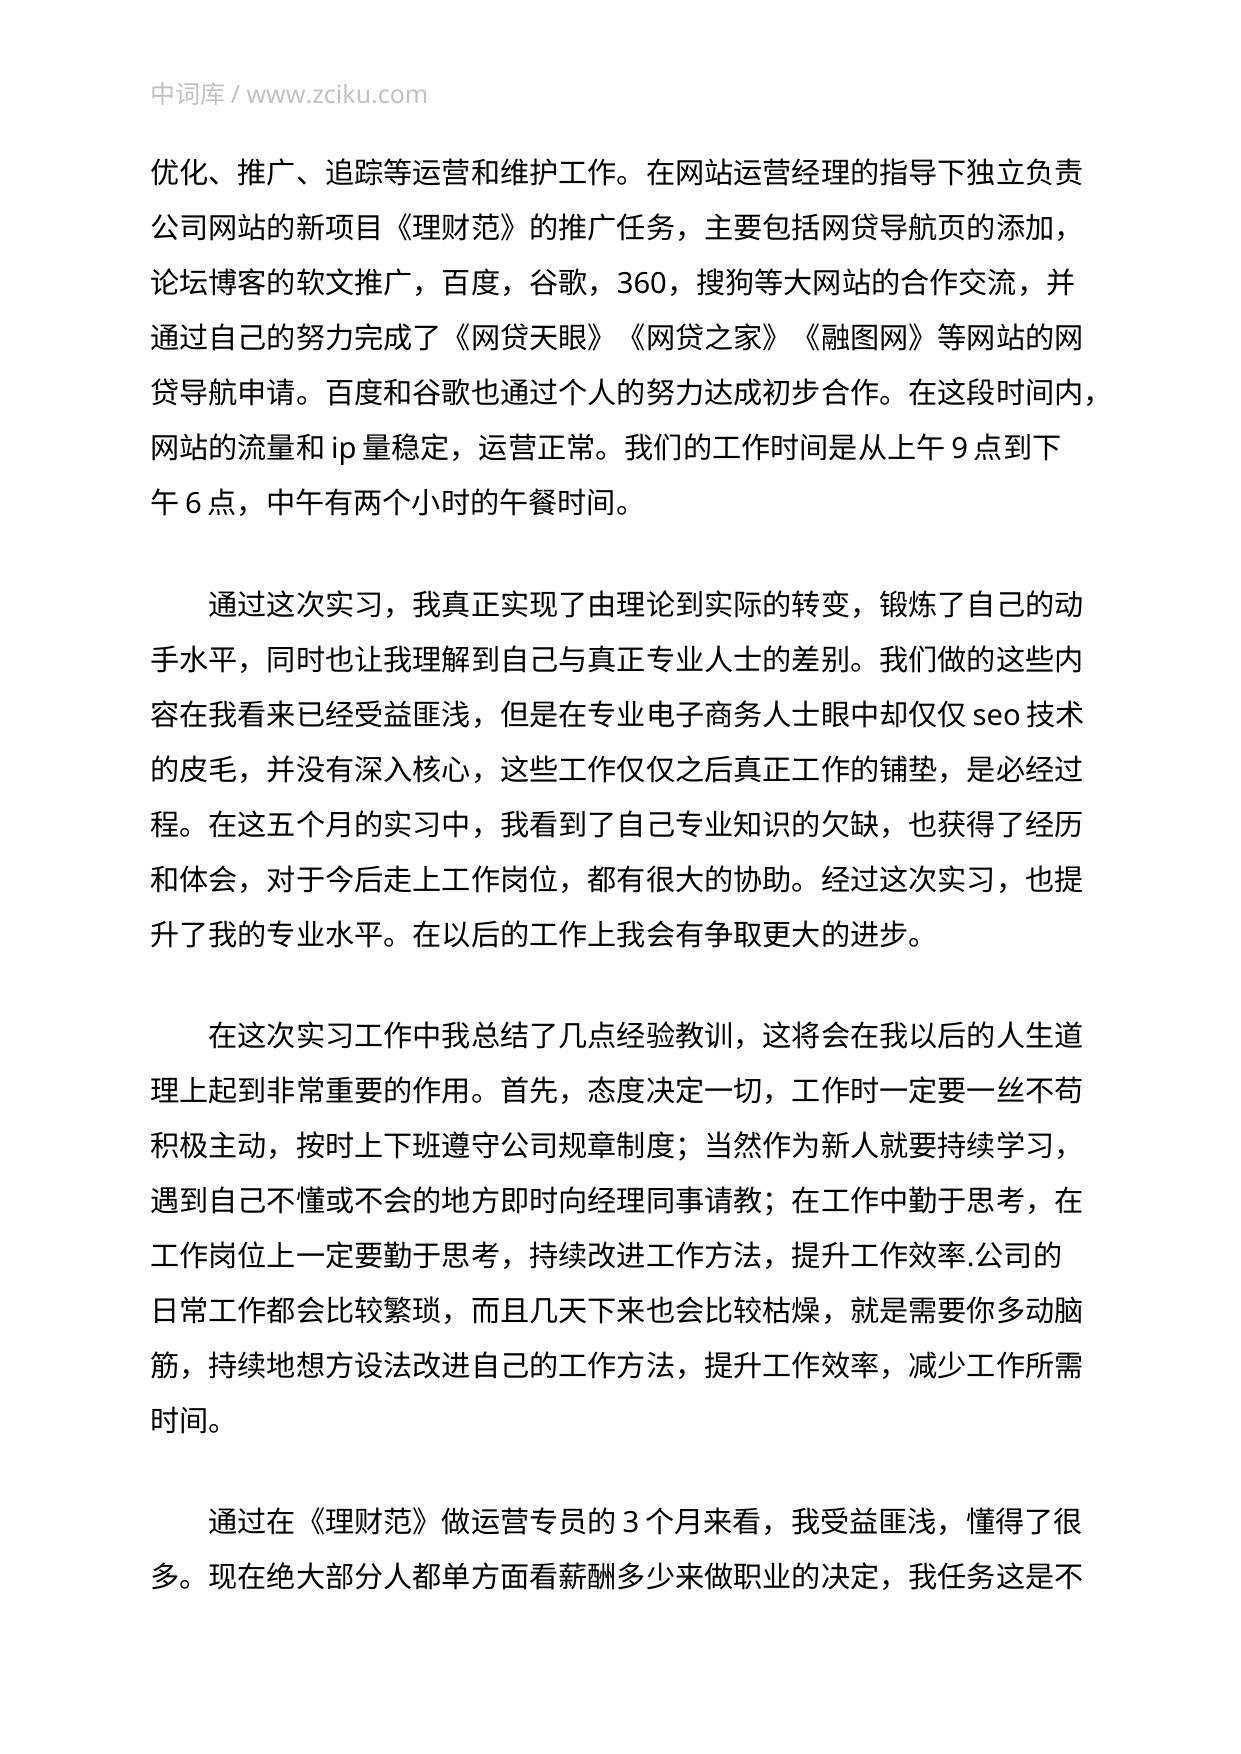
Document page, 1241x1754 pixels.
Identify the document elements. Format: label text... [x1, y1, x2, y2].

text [150, 150, 1090, 522]
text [150, 1499, 1090, 1596]
text 通过这次实习，我真正实现了由理论到实际的转变，锻炼了自己的动手水平，同时也让我理解到自己与真正专业人士的差别。我们做的这些内容在我看来已经受益匪浅，但是在专业电子商务人士眼中却仅仅seo技术的皮毛，并没有深入核心，这些工作仅仅之后真正工作的铺垫，是必经过程。在这五个月的实习中，我看到了自己专业知识的欠缺，也获得了经历和体会，对于今后走上工作岗位，都有很大的协助。经过这次实习，也提升了我的专业水平。在以后的工作上我会有争取更大的进步。 [150, 582, 1090, 953]
text 在这次实习工作中我总结了几点经验教训，这将会在我以后的人生道理上起到非常重要的作用。首先，态度决定一切，工作时一定要一丝不苟积极主动，按时上下班遵守公司规章制度；当然作为新人就要持续学习，遇到自己不懂或不会的地方即时向经理同事请教；在工作中勤于思考，在工作岗位上一定要勤于思考，持续改进工作方法，提升工作效率.公司的日常工作都会比较繁琐，而且几天下来也会比较枯燥，就是需要你多动脑筋，持续地想方设法改进自己的工作方法，提升工作效率，减少工作所需时间。 [150, 1013, 1090, 1439]
